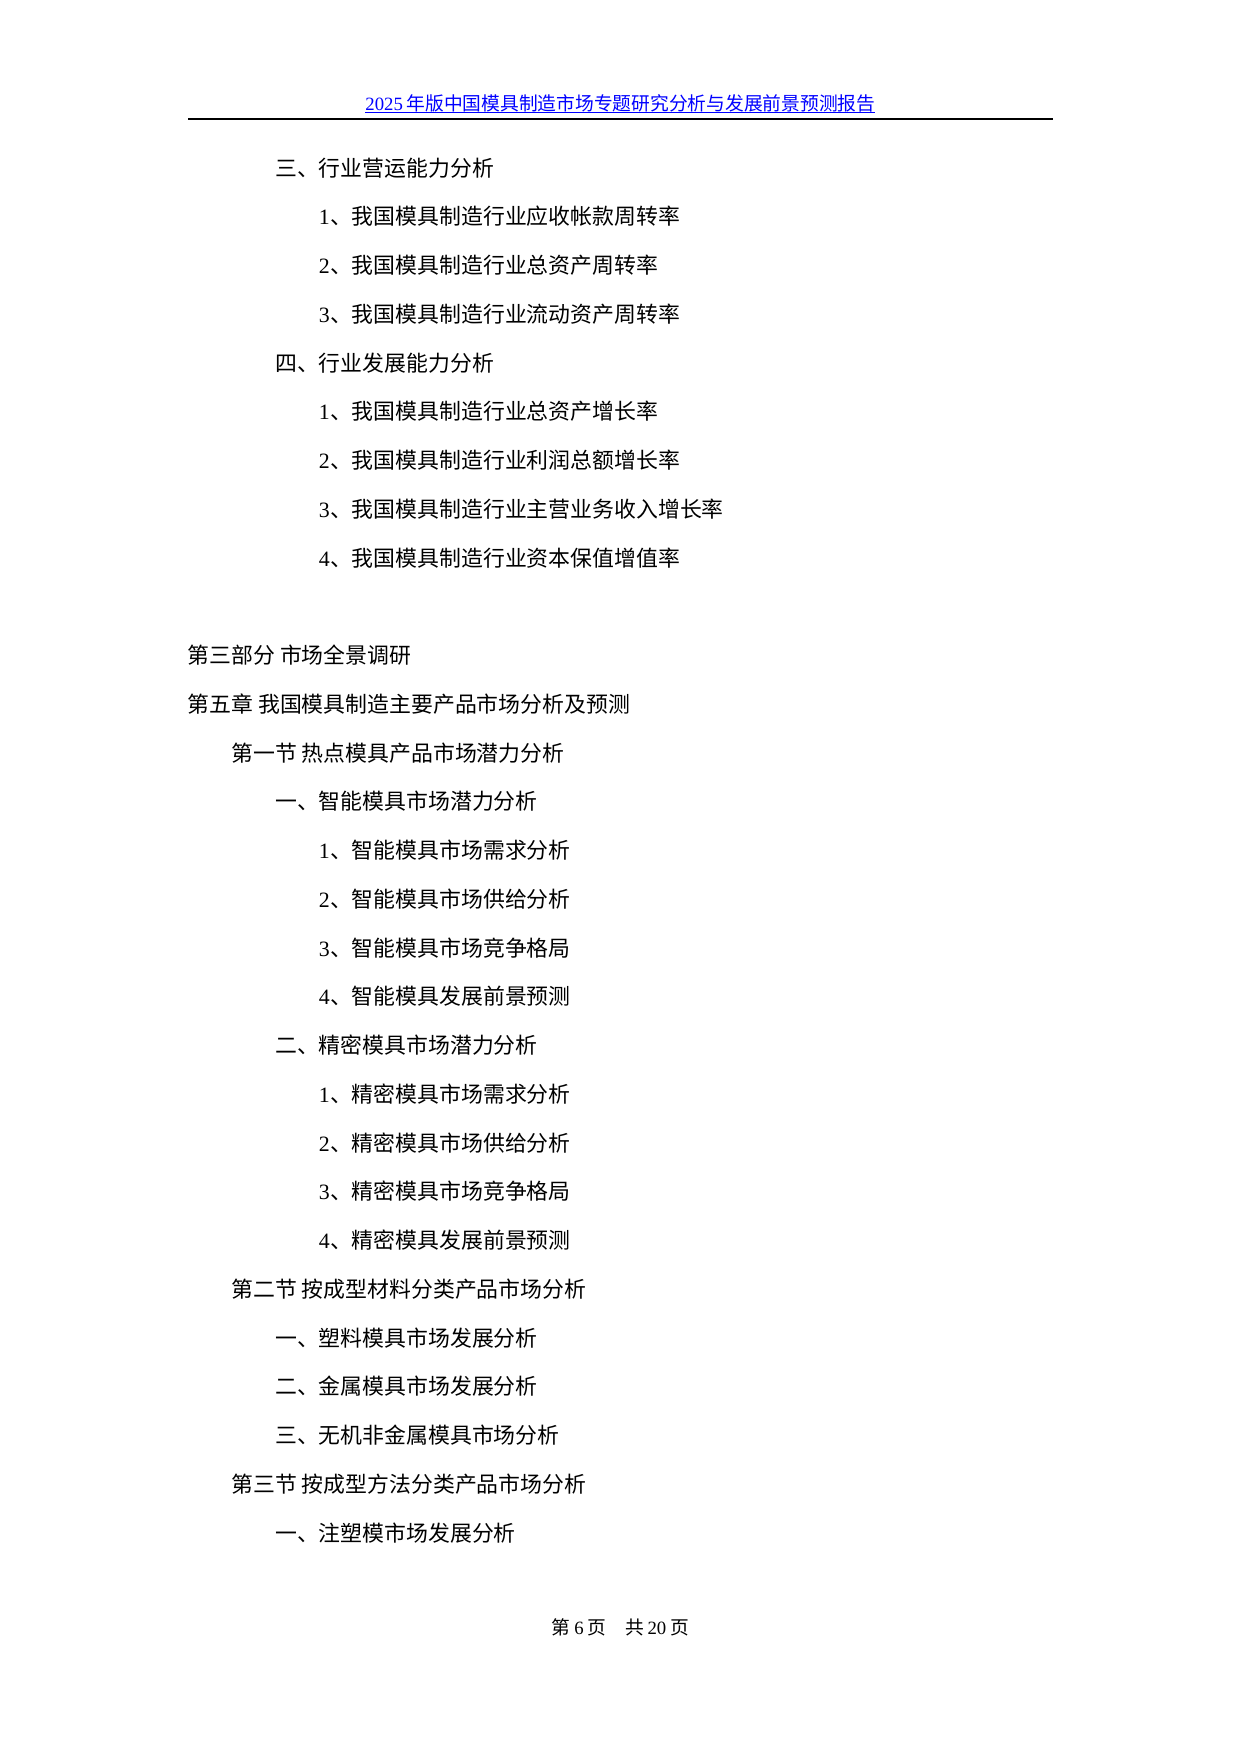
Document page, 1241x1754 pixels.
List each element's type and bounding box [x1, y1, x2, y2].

text [187, 150, 1053, 1548]
